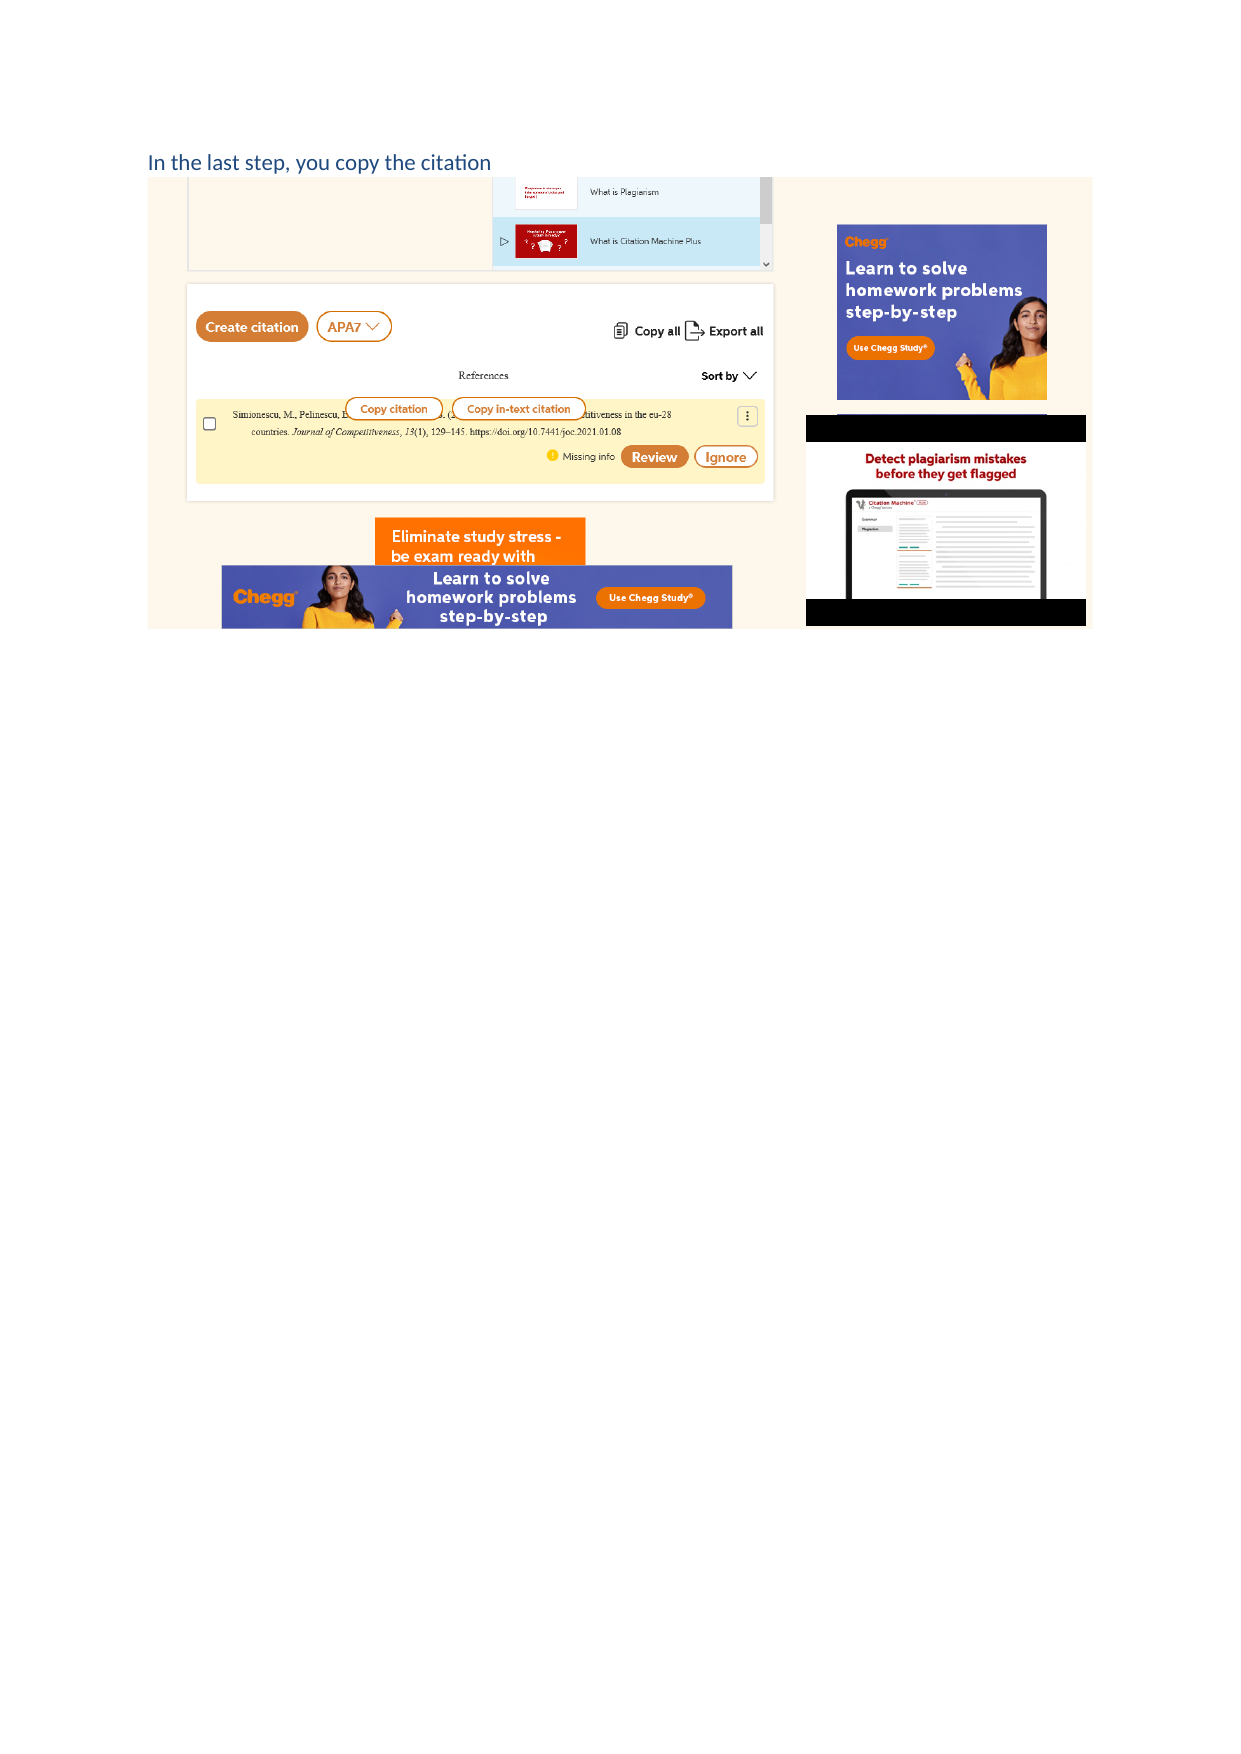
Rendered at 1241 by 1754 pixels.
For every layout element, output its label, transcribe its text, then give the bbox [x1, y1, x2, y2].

picture [147, 177, 1093, 629]
text In the last step, you copy the citation [148, 148, 1093, 177]
